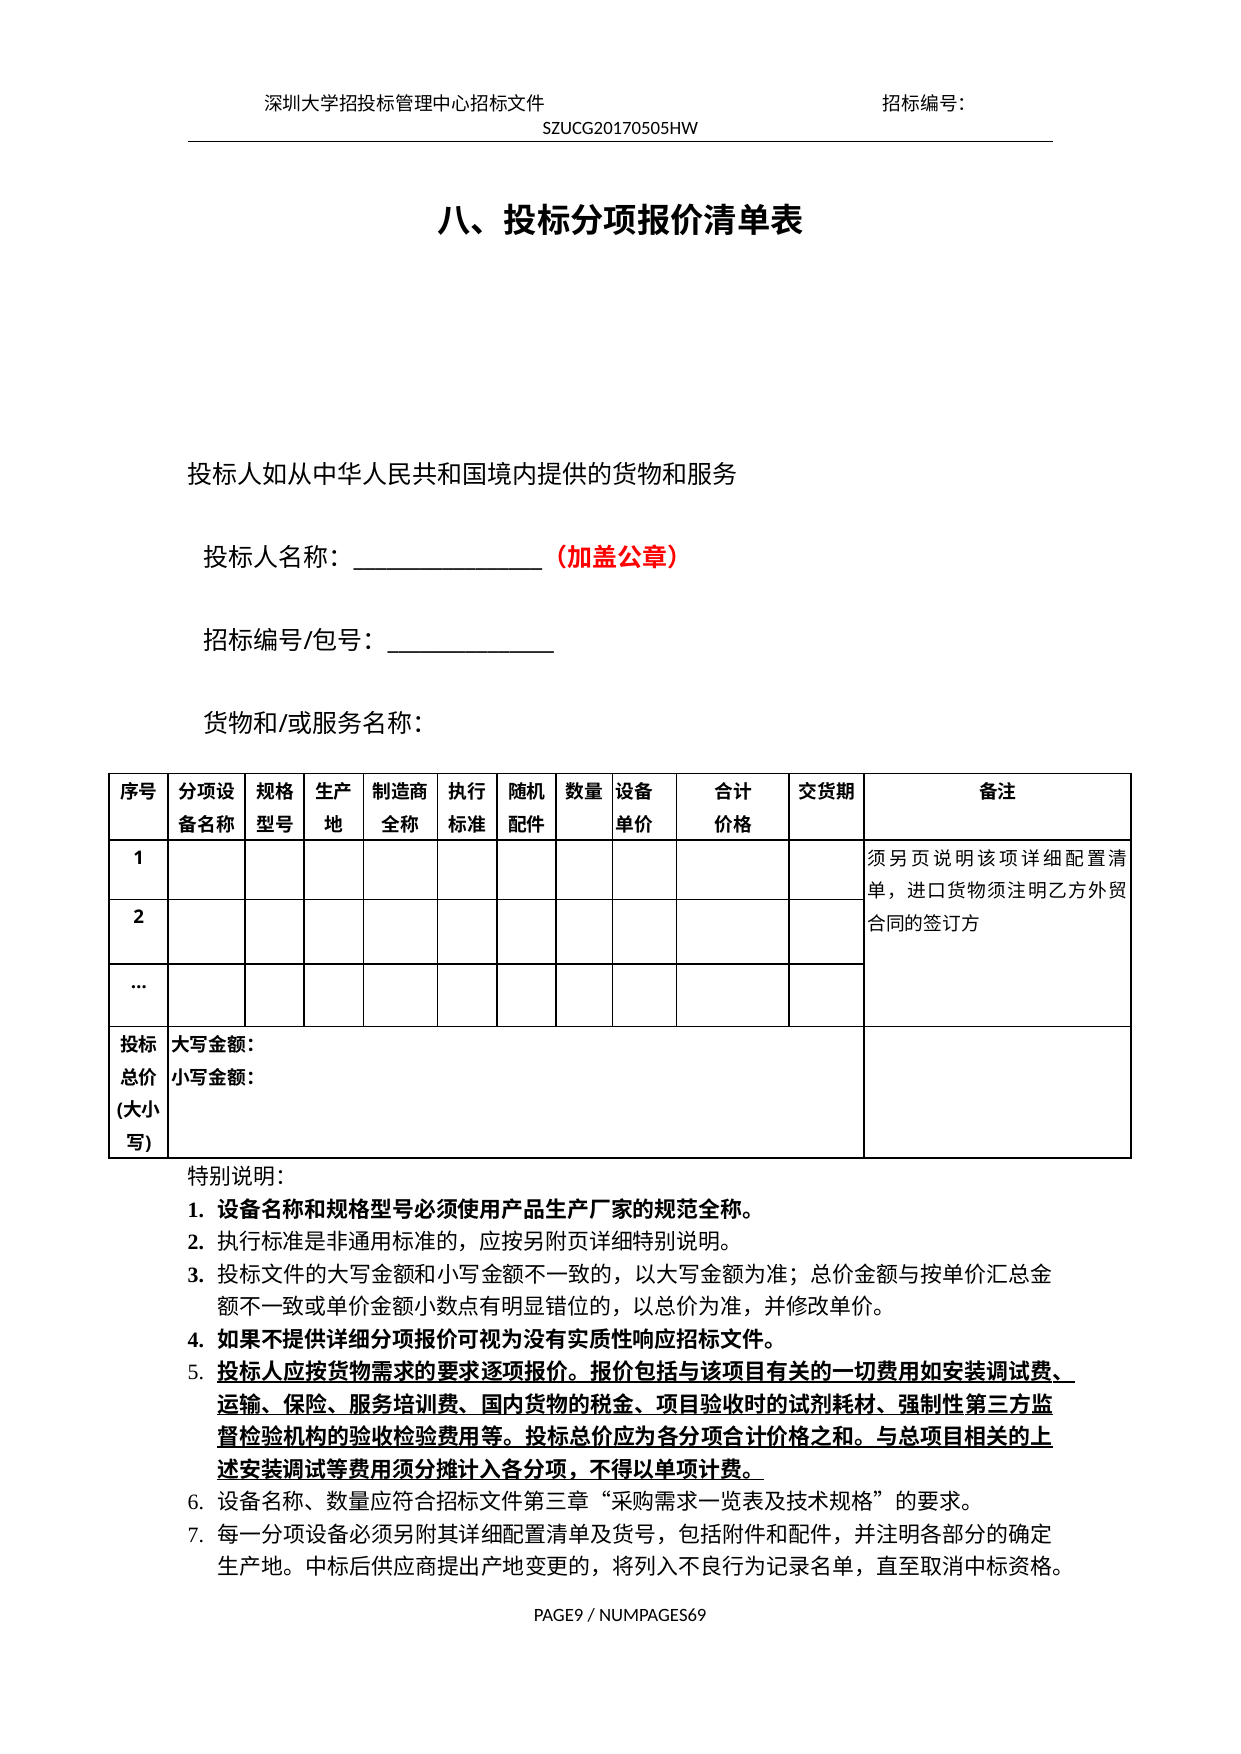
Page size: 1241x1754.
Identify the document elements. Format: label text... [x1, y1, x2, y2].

table_header 设备 单价 [613, 774, 676, 839]
table_cell 须另页说明该项详细配置清单，进口货物须注明乙方外贸合同的签订方 [865, 841, 1130, 1026]
table_cell [438, 841, 496, 898]
table_cell … [110, 965, 167, 1026]
text 投标人名称：_________________（加盖公章） [203, 523, 1053, 588]
table_cell [677, 841, 788, 898]
table_cell [169, 965, 244, 1026]
table_cell [305, 965, 363, 1026]
table_cell 投标总价 (大小写) [110, 1027, 167, 1157]
table_header 规格型号 [246, 774, 303, 839]
text 货物和/或服务名称： [203, 689, 1053, 754]
table_header 制造商全称 [364, 774, 437, 839]
table_cell [169, 900, 244, 963]
list 设备名称、数量应符合招标文件第三章“采购需求一览表及技术规格”的要求。 [187, 1484, 1053, 1516]
table_cell [865, 1027, 1130, 1157]
list 如果不提供详细分项报价可视为没有实质性响应招标文件。 [187, 1321, 1053, 1354]
table_cell [246, 841, 303, 898]
table_cell [790, 841, 863, 898]
table_header 分项设备名称 [169, 774, 244, 839]
table_cell [790, 900, 863, 963]
table_cell [246, 965, 303, 1026]
table_cell [613, 965, 676, 1026]
list 投标人应按货物需求的要求逐项报价。报价包括与该项目有关的一切费用如安装调试费、运输、保险、服务培训费、国内货物的税金、项目验收时的试剂耗材、强制性第三方监督检验机构的验收检验费用等。投标总价应为各分项合计价格之和。与总项目相关的上述安装调试等费用须分摊计入各分项，不得以单项计费。 [187, 1354, 1053, 1484]
table_header 合计 价格 [677, 774, 788, 839]
table_cell [246, 900, 303, 963]
table_cell 1 [110, 841, 167, 898]
table_cell [613, 900, 676, 963]
text 特别说明： [187, 1159, 1053, 1191]
list 设备名称和规格型号必须使用产品生产厂家的规范全称。 [187, 1191, 1053, 1224]
table_cell [364, 965, 437, 1026]
table_cell [438, 900, 496, 963]
table_header 随机配件 [498, 774, 555, 839]
table_header 生产地 [305, 774, 363, 839]
table_header 序号 [110, 774, 167, 839]
table_cell [305, 841, 363, 898]
table_cell [613, 841, 676, 898]
list 投标文件的大写金额和小写金额不一致的，以大写金额为准；总价金额与按单价汇总金额不一致或单价金额小数点有明显错位的，以总价为准，并修改单价。 [187, 1256, 1053, 1321]
table_cell [677, 965, 788, 1026]
table_cell 大写金额： 小写金额： [169, 1027, 863, 1157]
table_cell [438, 965, 496, 1026]
text 招标编号/包号：_______________ [203, 606, 1053, 671]
table_cell [557, 841, 612, 898]
table_cell [677, 900, 788, 963]
table_cell [498, 841, 555, 898]
table_header 备注 [865, 774, 1130, 839]
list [187, 1516, 1053, 1581]
list 执行标准是非通用标准的，应按另附页详细特别说明。 [187, 1224, 1053, 1256]
table_header 数量 [557, 774, 612, 839]
table_header 执行标准 [438, 774, 496, 839]
table_cell [498, 965, 555, 1026]
table_cell [364, 841, 437, 898]
table_cell 2 [110, 900, 167, 963]
table_header 交货期 [790, 774, 863, 839]
table_cell [169, 841, 244, 898]
table_cell [364, 900, 437, 963]
subtitle 八、投标分项报价清单表 [187, 186, 1053, 251]
text 投标人如从中华人民共和国境内提供的货物和服务 [187, 440, 1053, 505]
table_cell [305, 900, 363, 963]
table_cell [557, 900, 612, 963]
table_cell [498, 900, 555, 963]
table_cell [790, 965, 863, 1026]
table_cell [557, 965, 612, 1026]
